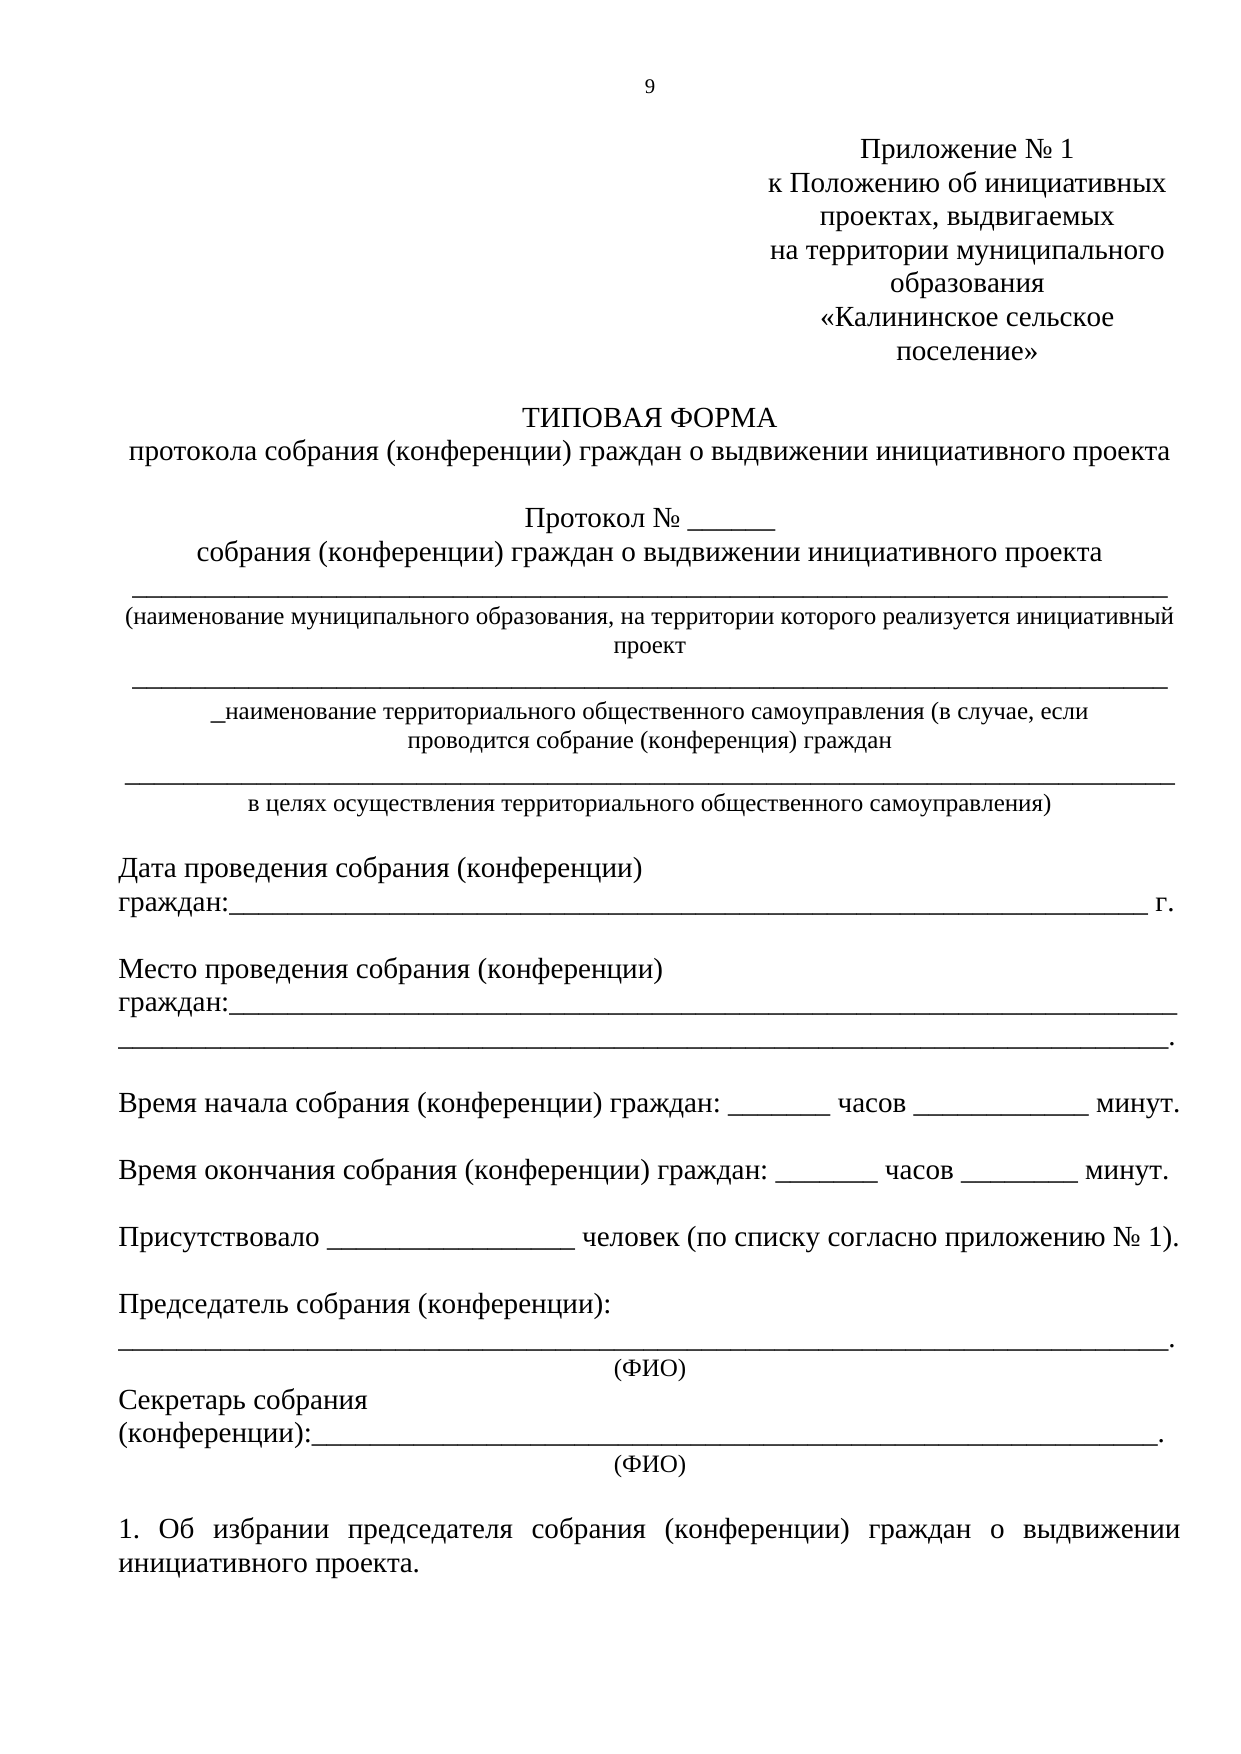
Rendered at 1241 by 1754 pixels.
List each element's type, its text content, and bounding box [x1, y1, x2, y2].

text Председатель собрания (конференции): ________________________________________________________________________. [118, 1286, 1181, 1353]
text Протокол № ______ [118, 500, 1181, 534]
text Приложение № 1 [753, 131, 1181, 165]
text _______________________________________________________________________ [118, 567, 1181, 601]
text Присутствовало _________________ человек (по списку согласно приложению № 1). [118, 1219, 1181, 1253]
text ________________________________________________________________________ [118, 754, 1181, 788]
text Дата проведения собрания (конференции) граждан:_______________________________________________________________ г. [118, 850, 1181, 917]
text Время окончания собрания (конференции) граждан: _______ часов ________ минут. [118, 1152, 1181, 1186]
text 1. Об избрании председателя собрания (конференции) граждан о выдвижении инициативного проекта. [118, 1511, 1181, 1578]
text на территории муниципального образования [753, 232, 1181, 299]
text к Положению об инициативных проектах, выдвигаемых [753, 165, 1181, 232]
text (ФИО) [118, 1449, 1181, 1478]
text ________________________________________________________________________наименование территориального общественного самоуправления (в случае, если [118, 658, 1181, 726]
text Место проведения собрания (конференции) граждан:_________________________________________________________________________________________________________________________________________. [118, 951, 1181, 1051]
text собрания (конференции) граждан о выдвижении инициативного проекта [118, 534, 1181, 567]
text (ФИО) [118, 1353, 1181, 1382]
text Секретарь собрания (конференции):__________________________________________________________. [118, 1382, 1181, 1449]
text «Калининское сельское поселение» [753, 299, 1181, 366]
text ТИПОВАЯ ФОРМА [118, 400, 1181, 433]
text в целях осуществления территориального общественного самоуправления) [118, 788, 1181, 817]
text (наименование муниципального образования, на территории которого реализуется инициативный проект [118, 601, 1181, 658]
text Время начала собрания (конференции) граждан: _______ часов ____________ минут. [118, 1085, 1181, 1118]
text проводится собрание (конференция) граждан [118, 726, 1181, 754]
text протокола собрания (конференции) граждан о выдвижении инициативного проекта [118, 433, 1181, 467]
